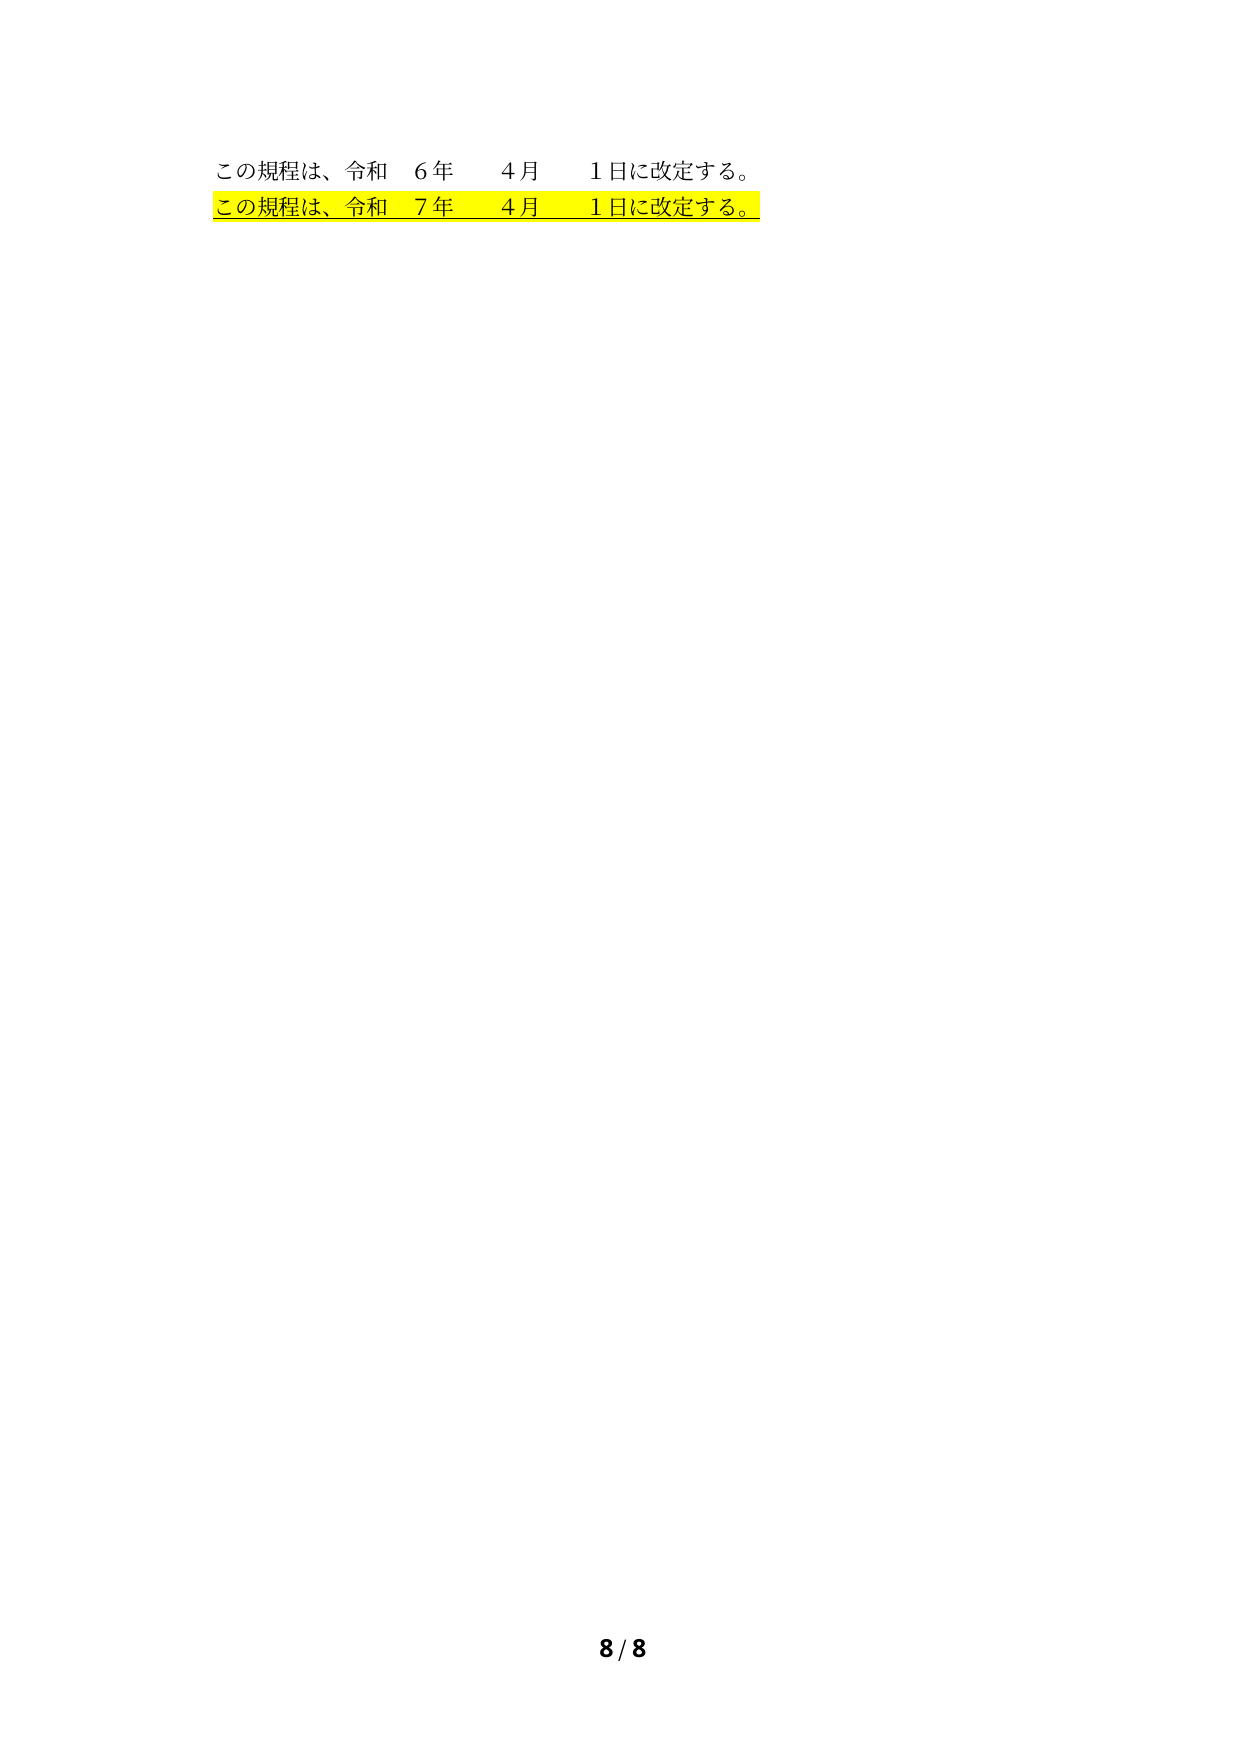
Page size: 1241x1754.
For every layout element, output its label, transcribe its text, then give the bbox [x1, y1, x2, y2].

text この規程は、令和 ６年 ４月 １日に改定する。 [104, 152, 1122, 188]
text この規程は、令和 ７年 ４月 １日に改定する。 [104, 188, 1122, 224]
